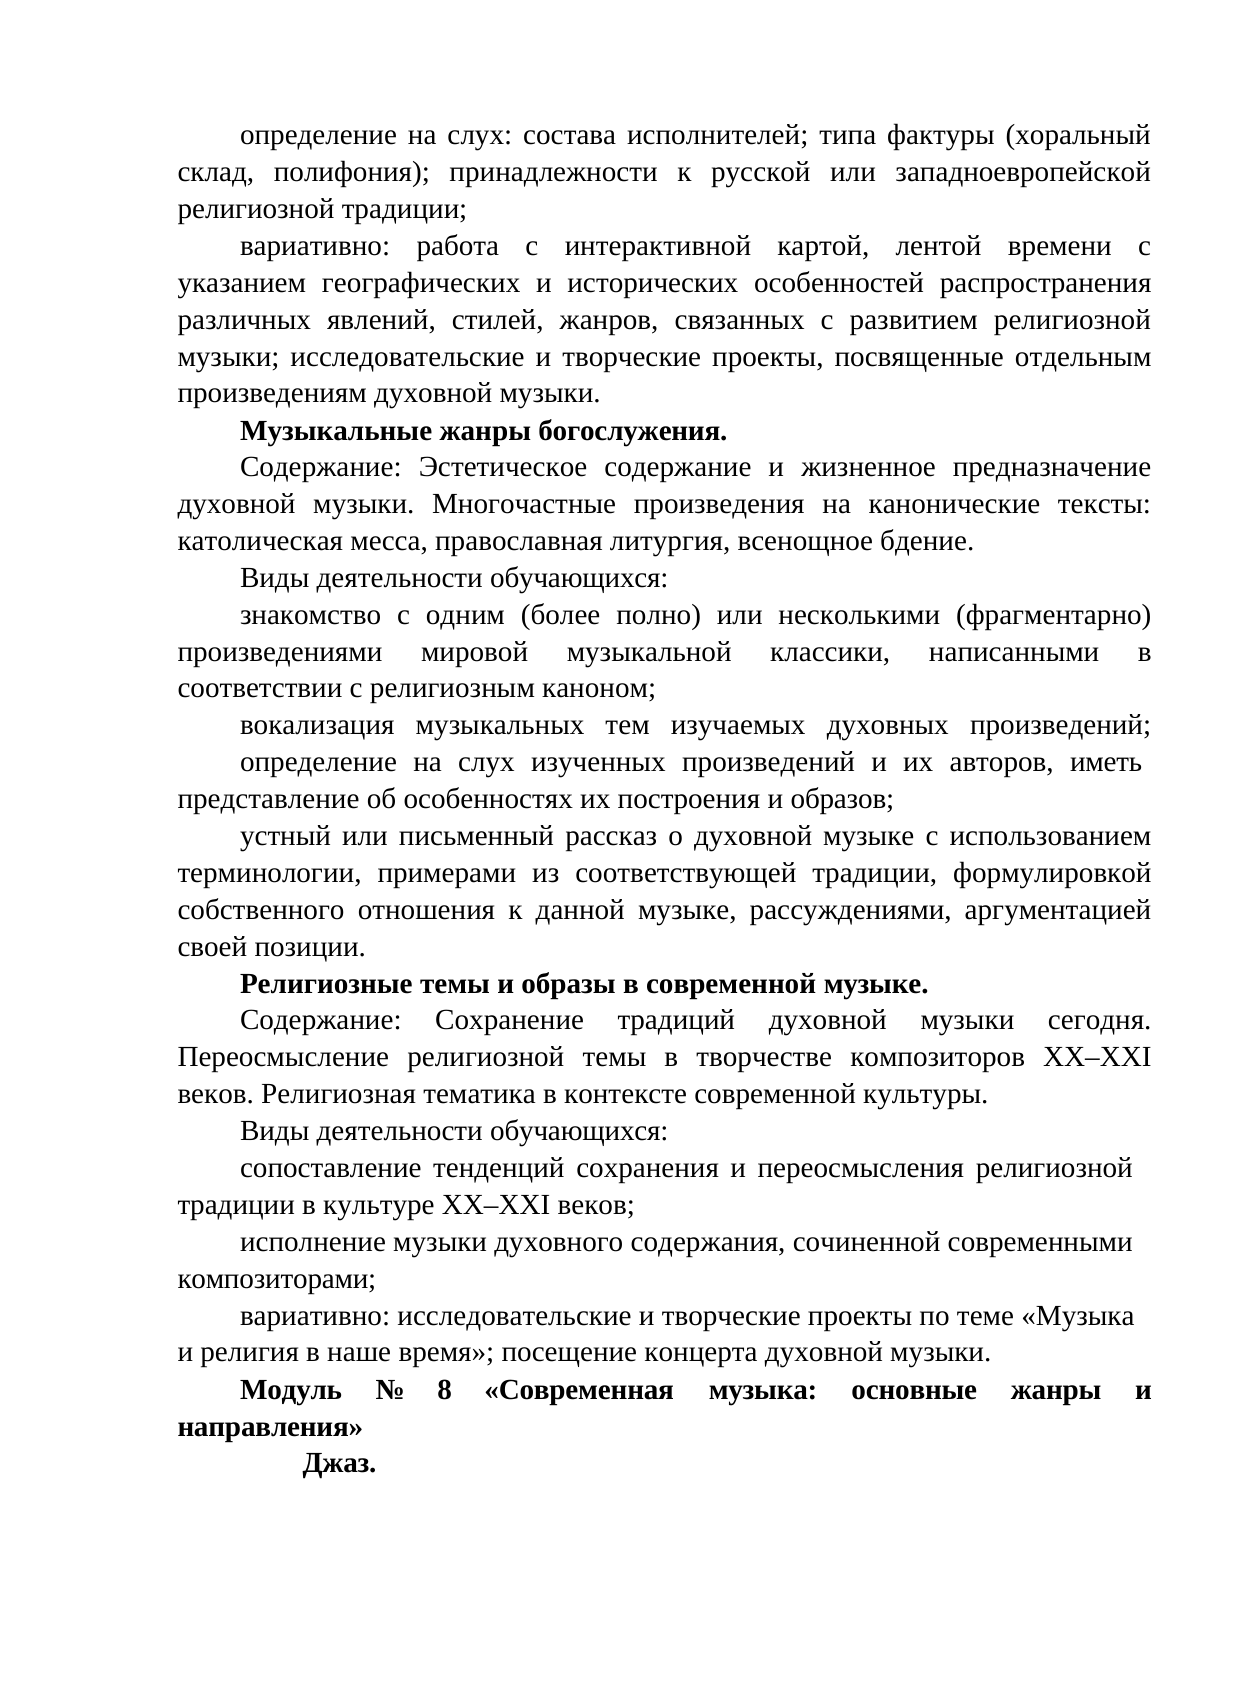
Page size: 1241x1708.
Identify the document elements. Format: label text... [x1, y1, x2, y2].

text Содержание: Сохранение традиций духовной музыки сегодня. Переосмысление религиозной темы в творчестве композиторов XX–XXI веков. Религиозная тематика в контексте современной культуры. [177, 1002, 1152, 1110]
text вокализация музыкальных тем изучаемых духовных произведений; определение на слух изученных произведений и их авторов, иметь [240, 707, 1152, 778]
subtitle Музыкальные жанры богослужения. [240, 413, 1166, 446]
text представление об особенностях их построения и образов; [177, 781, 1166, 815]
text знакомство с одним (более полно) или несколькими (фрагментарно) произведениями мировой музыкальной классики, написанными в соответствии с религиозным каноном; [177, 597, 1152, 704]
text Содержание: Эстетическое содержание и жизненное предназначение духовной музыки. Многочастные произведения на канонические тексты: католическая месса, православная литургия, всенощное бдение. [177, 449, 1152, 557]
text Джаз. [240, 1446, 1166, 1479]
text определение на слух: состава исполнителей; типа фактуры (хоральный склад, полифония); принадлежности к русской или западноевропейской религиозной традиции; [177, 117, 1152, 225]
text устный или письменный рассказ о духовной музыке с использованием терминологии, примерами из соответствующей традиции, формулировкой собственного отношения к данной музыке, рассуждениями, аргументацией своей позиции. [177, 818, 1152, 962]
subtitle Модуль № 8 «Современная музыка: основные жанры и направления» [177, 1372, 1152, 1442]
text Виды деятельности обучающихся: [240, 1113, 1166, 1147]
subtitle Религиозные темы и образы в современной музыке. [240, 966, 1166, 999]
text вариативно: исследовательские и творческие проекты по теме «Музыка и религия в наше время»; посещение концерта духовной музыки. [177, 1298, 1149, 1368]
text вариативно: работа с интерактивной картой, лентой времени с указанием географических и исторических особенностей распространения различных явлений, стилей, жанров, связанных с развитием религиозной музыки; исследовательские и творческие проекты, посвященные отдельным произведениям духовной музыки. [177, 228, 1152, 409]
text исполнение музыки духовного содержания, сочиненной современными композиторами; [177, 1224, 1166, 1294]
text сопоставление тенденций сохранения и переосмысления религиозной традиции в культуре XX–XXI веков; [177, 1150, 1166, 1221]
text Виды деятельности обучающихся: [240, 560, 1166, 593]
